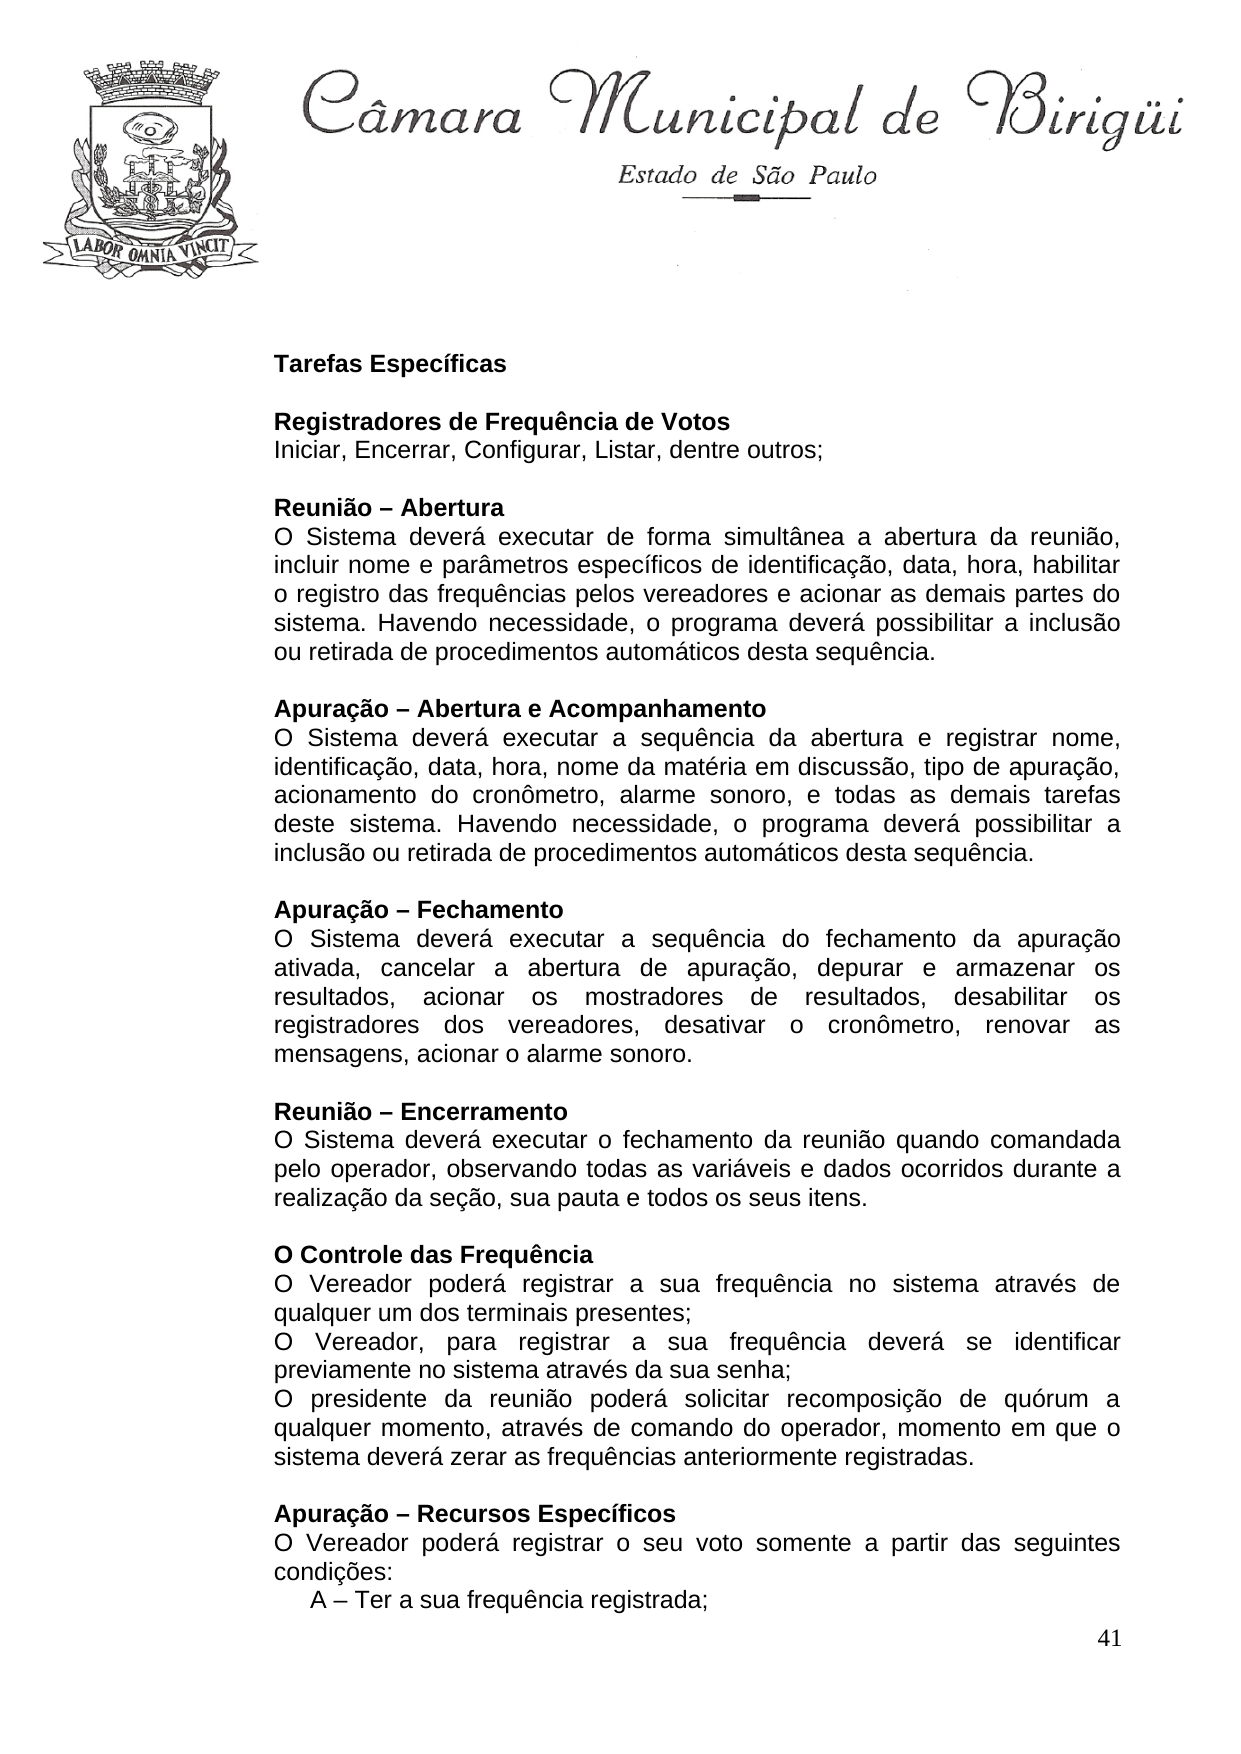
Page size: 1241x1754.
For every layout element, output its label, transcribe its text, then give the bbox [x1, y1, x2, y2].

text O Vereador poderá registrar a sua frequência no sistema através de qualquer um dos terminais presentes; [274, 1269, 1122, 1326]
text Reunião – Abertura [274, 493, 1122, 521]
text O Sistema deverá executar o fechamento da reunião quando comandada pelo operador, observando todas as variáveis e dados ocorridos durante a realização da seção, sua pauta e todos os seus itens. [274, 1125, 1122, 1211]
text O Vereador, para registrar a sua frequência deverá se identificar previamente no sistema através da sua senha; [274, 1326, 1122, 1384]
text O Sistema deverá executar a sequência do fechamento da apuração ativada, cancelar a abertura de apuração, depurar e armazenar os resultados, acionar os mostradores de resultados, desabilitar os registradores dos vereadores, desativar o cronômetro, renovar as mensagens, acionar o alarme sonoro. [274, 924, 1122, 1068]
text Apuração – Fechamento [274, 895, 1122, 924]
text O Vereador poderá registrar o seu voto somente a partir das seguintes condições: [274, 1528, 1122, 1585]
text O Sistema deverá executar a sequência da abertura e registrar nome, identificação, data, hora, nome da matéria em discussão, tipo de apuração, acionamento do cronômetro, alarme sonoro, e todas as demais tarefas deste sistema. Havendo necessidade, o programa deverá possibilitar a inclusão ou retirada de procedimentos automáticos desta sequência. [274, 723, 1122, 866]
text Apuração – Abertura e Acompanhamento [274, 694, 1122, 723]
text O presidente da reunião poderá solicitar recomposição de quórum a qualquer momento, através de comando do operador, momento em que o sistema deverá zerar as frequências anteriormente registradas. [274, 1384, 1122, 1470]
text O Sistema deverá executar de forma simultânea a abertura da reunião, incluir nome e parâmetros específicos de identificação, data, hora, habilitar o registro das frequências pelos vereadores e acionar as demais partes do sistema. Havendo necessidade, o programa deverá possibilitar a inclusão ou retirada de procedimentos automáticos desta sequência. [274, 521, 1122, 665]
text Tarefas Específicas [274, 349, 1122, 378]
text Reunião – Encerramento [274, 1096, 1122, 1125]
text Registradores de Frequência de Votos [274, 406, 1122, 435]
text Iniciar, Encerrar, Configurar, Listar, dentre outros; [274, 435, 1122, 464]
text A – Ter a sua frequência registrada; [310, 1585, 1122, 1614]
text Apuração – Recursos Específicos [274, 1499, 1122, 1528]
text O Controle das Frequência [274, 1240, 1122, 1269]
